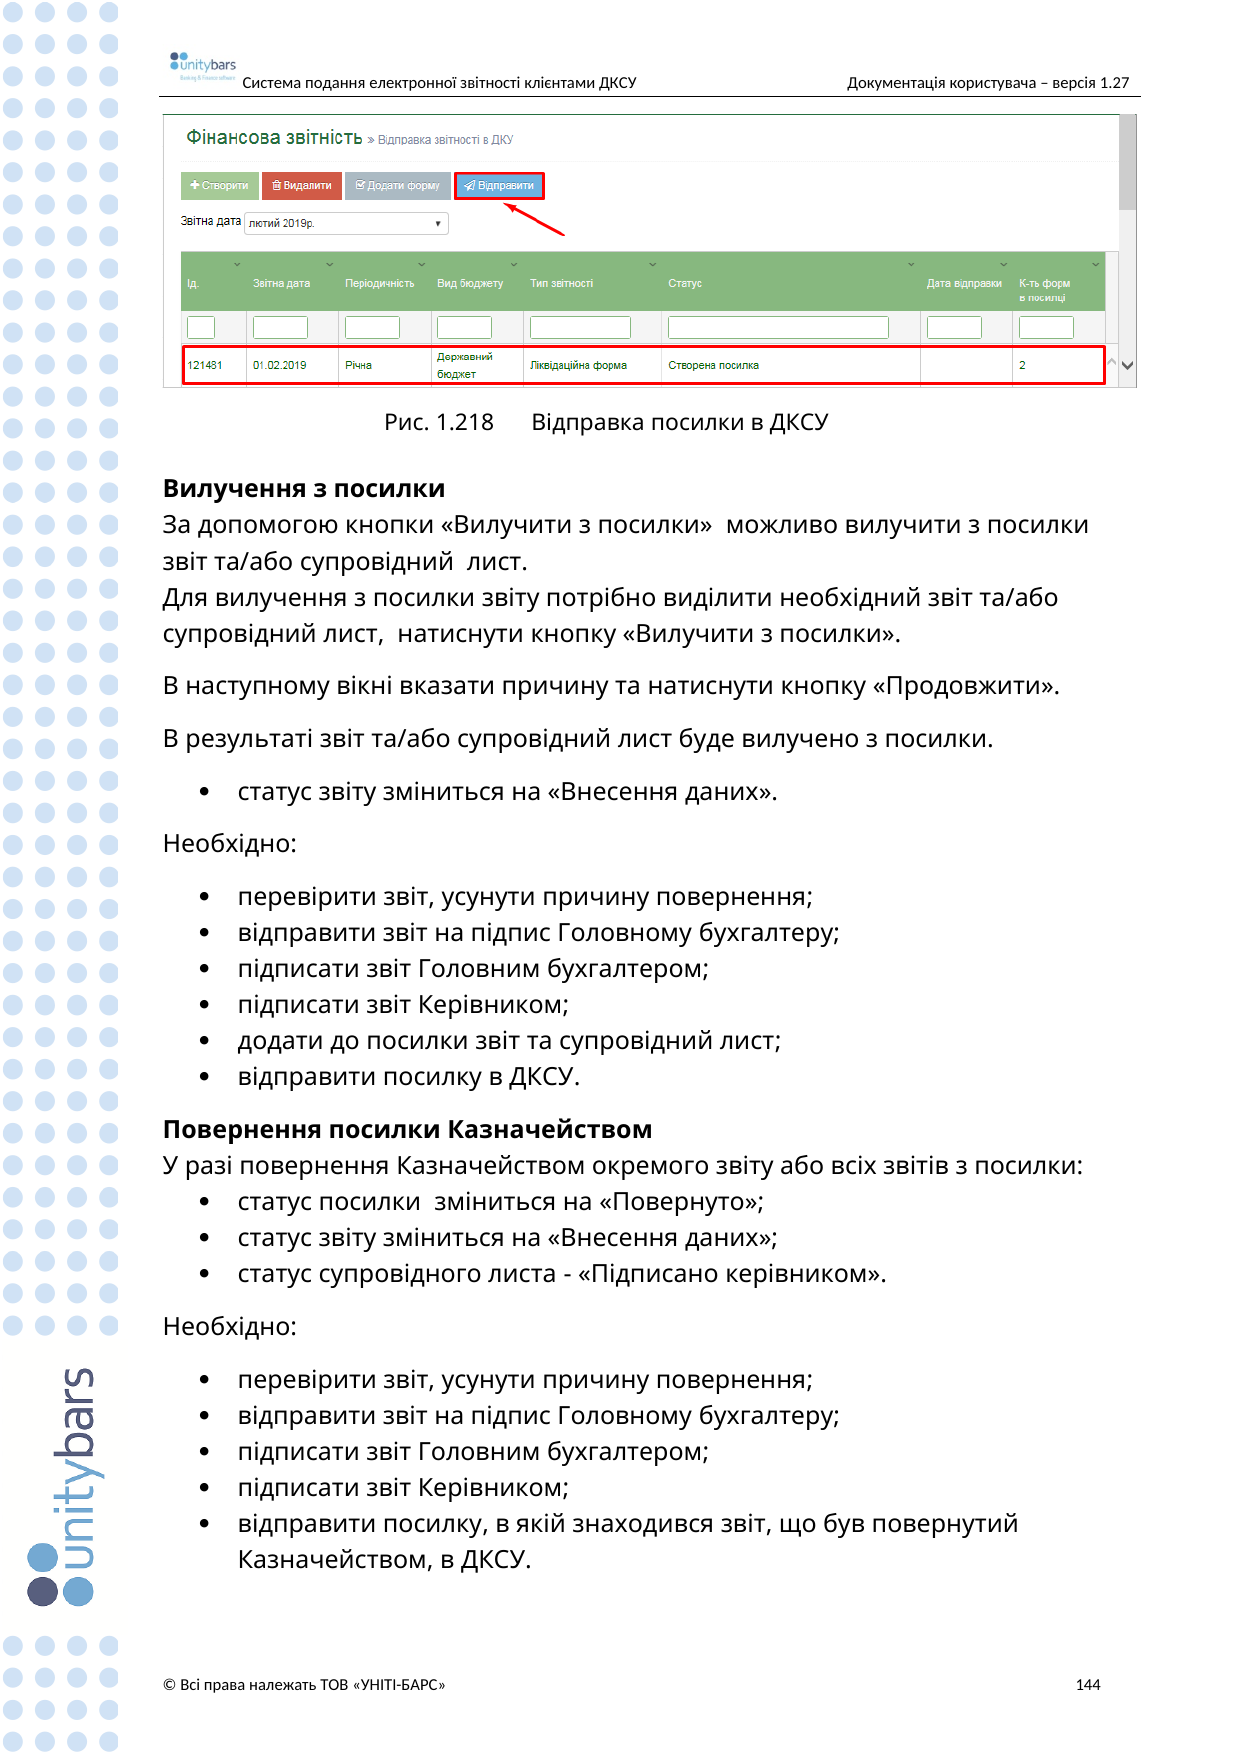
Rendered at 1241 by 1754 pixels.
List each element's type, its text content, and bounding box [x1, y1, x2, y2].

list статус звіту зміниться на «Внесення даних». [200, 773, 1137, 807]
picture [2, 2, 128, 1752]
list перевірити звіт, усунути причину повернення; [200, 879, 1137, 913]
text За допомогою кнопки «Вилучити з посилки» можливо вилучити з посилки звіт та/або супровідний лист. [162, 507, 1137, 577]
list перевірити звіт, усунути причину повернення; [200, 1361, 1137, 1395]
text Повернення посилки Казначейством [162, 1112, 1137, 1146]
list додати до посилки звіт та супровідний лист; [200, 1023, 1137, 1057]
text Необхідно: [162, 826, 1137, 860]
picture [162, 114, 1137, 388]
list статус посилки зміниться на «Повернуто»; [200, 1184, 1137, 1218]
list підписати звіт Керівником; [200, 1469, 1137, 1503]
text У разі повернення Казначейством окремого звіту або всіх звітів з посилки: [162, 1148, 1137, 1182]
text В результаті звіт та/або супровідний лист буде вилучено з посилки. [162, 721, 1137, 755]
list статус супровідного листа - «Підписано керівником». [200, 1256, 1137, 1290]
list відправити звіт на підпис Головному бухгалтеру; [200, 915, 1137, 949]
text Необхідно: [162, 1308, 1137, 1343]
list підписати звіт Керівником; [200, 987, 1137, 1021]
list відправити посилку в ДКСУ. [200, 1059, 1137, 1093]
text Для вилучення з посилки звіту потрібно виділити необхідний звіт та/або супровідний лист, натиснути кнопку «Вилучити з посилки». [162, 579, 1137, 649]
picture [162, 44, 243, 89]
text Вилучення з посилки [162, 471, 1137, 505]
list підписати звіт Головним бухгалтером; [200, 1433, 1137, 1467]
list статус звіту зміниться на «Внесення даних»; [200, 1220, 1137, 1254]
list відправити посилку, в якій знаходився звіт, що був повернутий Казначейством, в ДКСУ. [200, 1505, 1137, 1576]
subtitle Відправка посилки в ДКСУ [162, 406, 1137, 437]
text В наступному вікні вказати причину та натиснути кнопку «Продовжити». [162, 668, 1137, 702]
list відправити звіт на підпис Головному бухгалтеру; [200, 1397, 1137, 1431]
list підписати звіт Головним бухгалтером; [200, 951, 1137, 985]
